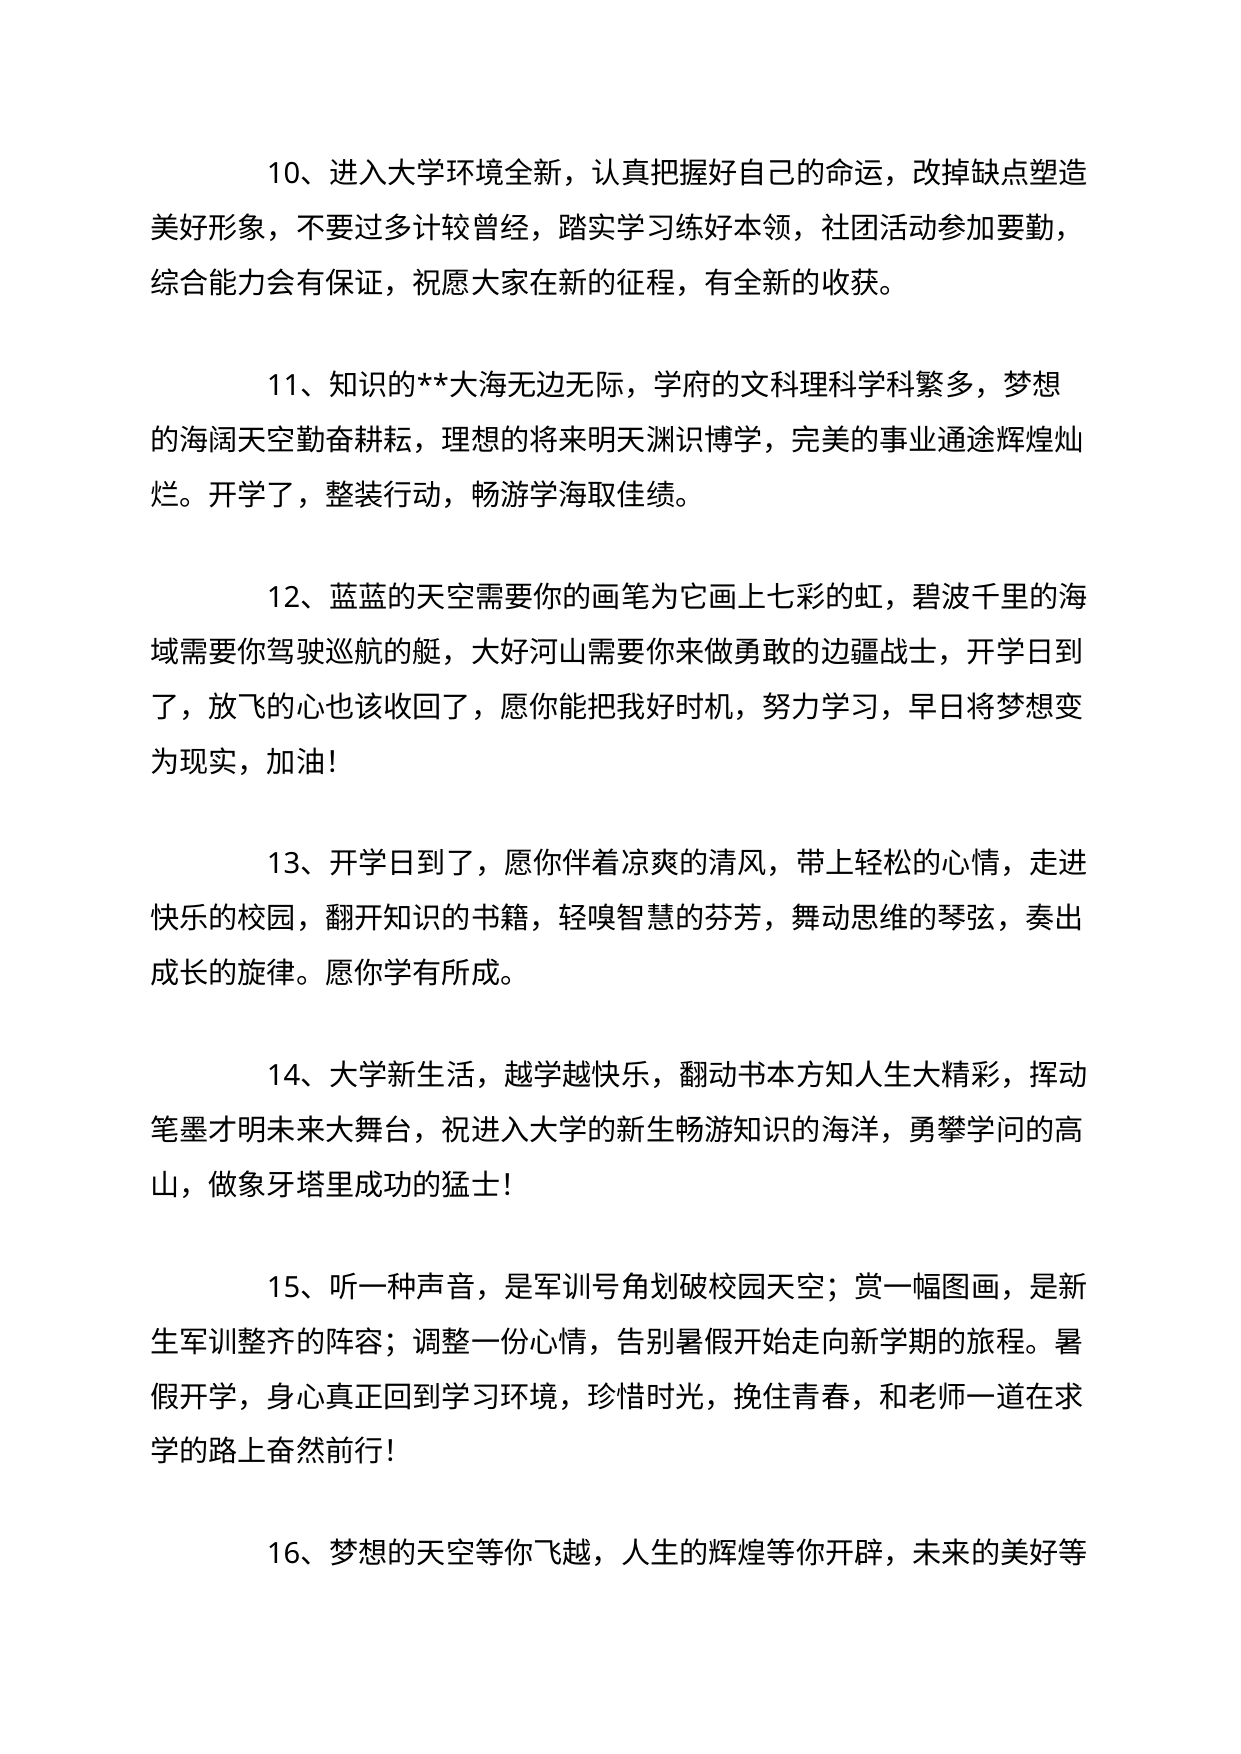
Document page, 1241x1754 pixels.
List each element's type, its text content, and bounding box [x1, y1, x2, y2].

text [150, 1530, 1090, 1572]
text 14、大学新生活，越学越快乐，翻动书本方知人生大精彩，挥动笔墨才明未来大舞台，祝进入大学的新生畅游知识的海洋，勇攀学问的高山，做象牙塔里成功的猛士！ [150, 1052, 1090, 1204]
text 11、知识的**大海无边无际，学府的文科理科学科繁多，梦想的海阔天空勤奋耕耘，理想的将来明天渊识博学，完美的事业通途辉煌灿烂。开学了，整装行动，畅游学海取佳绩。 [150, 362, 1090, 514]
text 10、进入大学环境全新，认真把握好自己的命运，改掉缺点塑造美好形象，不要过多计较曾经，踏实学习练好本领，社团活动参加要勤，综合能力会有保证，祝愿大家在新的征程，有全新的收获。 [150, 150, 1090, 302]
text 13、开学日到了，愿你伴着凉爽的清风，带上轻松的心情，走进快乐的校园，翻开知识的书籍，轻嗅智慧的芬芳，舞动思维的琴弦，奏出成长的旋律。愿你学有所成。 [150, 840, 1090, 992]
text 15、听一种声音，是军训号角划破校园天空；赏一幅图画，是新生军训整齐的阵容；调整一份心情，告别暑假开始走向新学期的旅程。暑假开学，身心真正回到学习环境，珍惜时光，挽住青春，和老师一道在求学的路上奋然前行！ [150, 1263, 1090, 1470]
text 12、蓝蓝的天空需要你的画笔为它画上七彩的虹，碧波千里的海域需要你驾驶巡航的艇，大好河山需要你来做勇敢的边疆战士，开学日到了，放飞的心也该收回了，愿你能把我好时机，努力学习，早日将梦想变为现实，加油！ [150, 573, 1090, 780]
